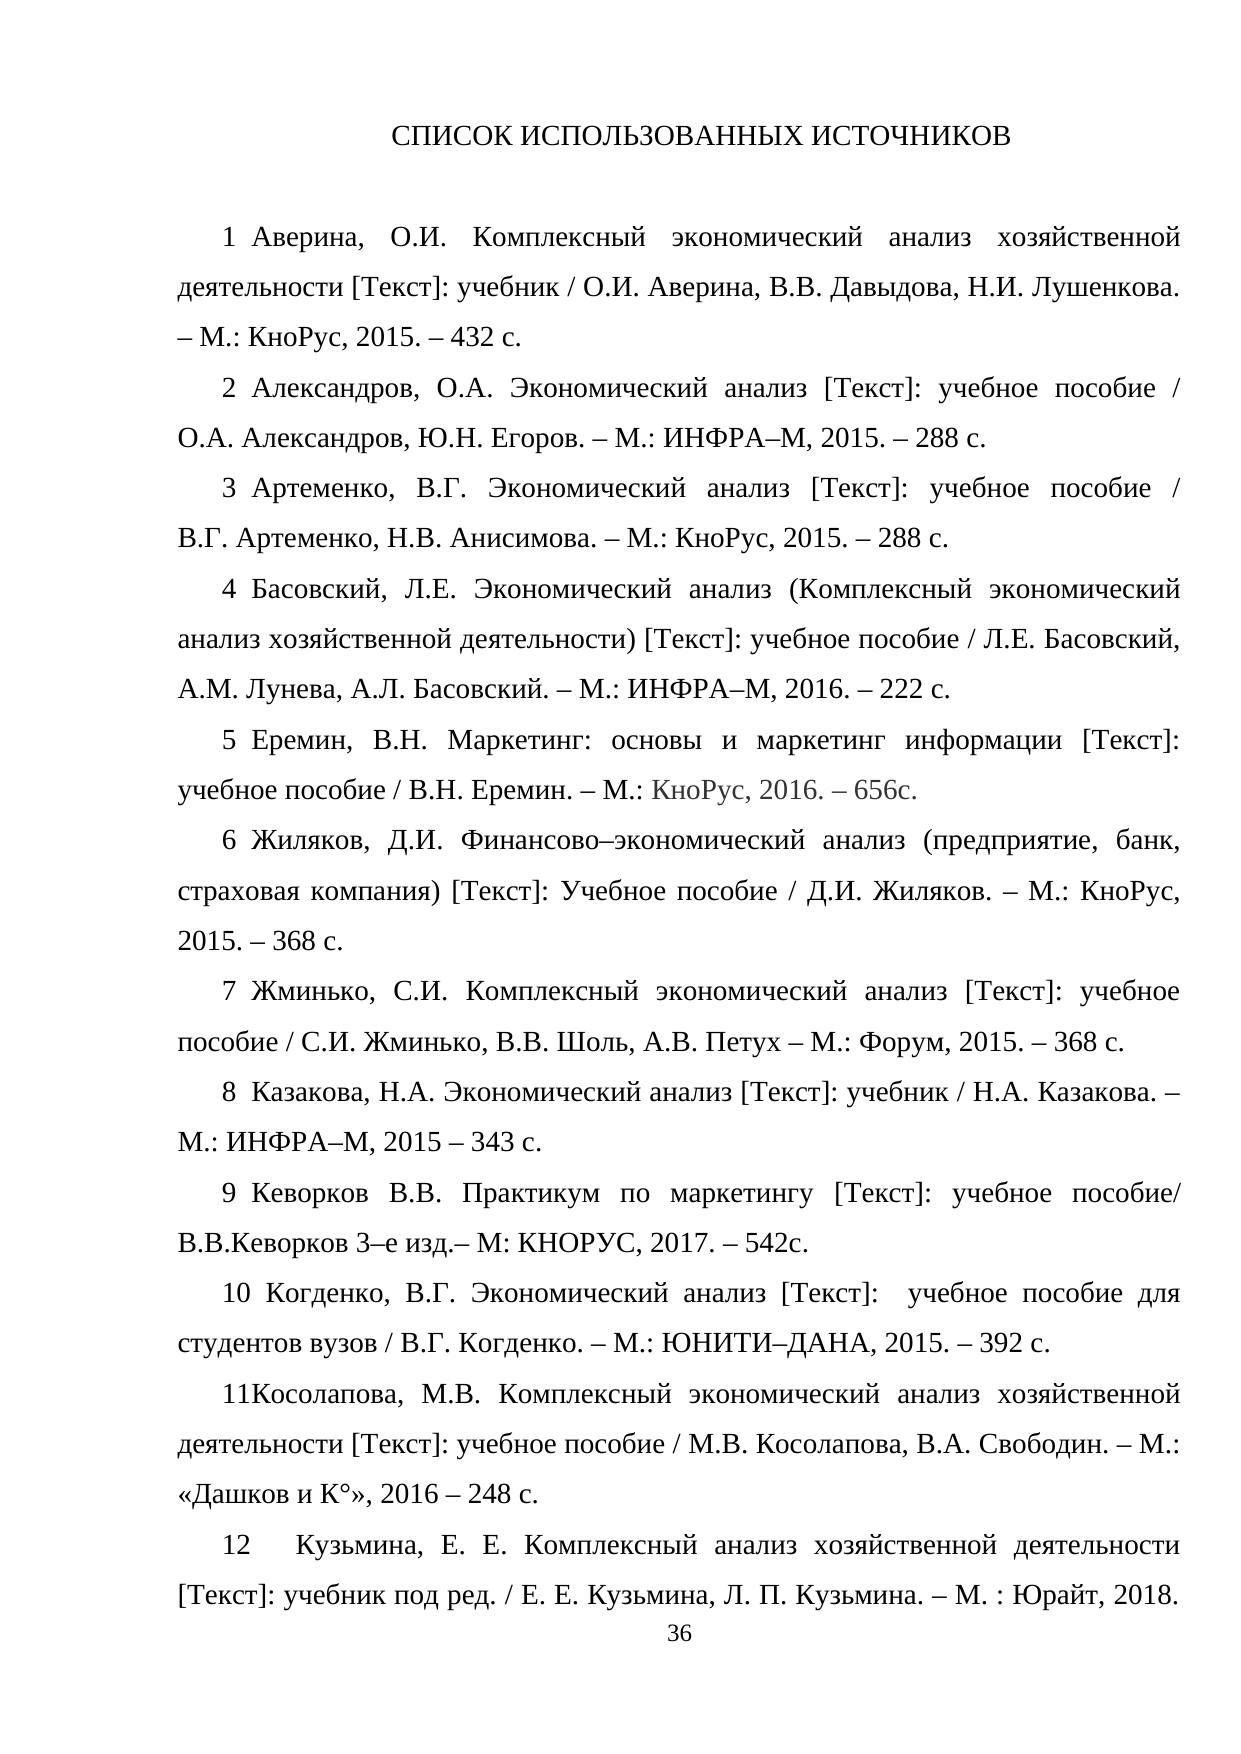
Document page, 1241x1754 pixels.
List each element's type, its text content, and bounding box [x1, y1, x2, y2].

list Аверина, О.И. Комплексный экономический анализ хозяйственной деятельности [Текст]: учебник / О.И. Аверина, В.В. Давыдова, Н.И. Лушенкова. – М.: КноРус, 2015. – 432 c. [177, 219, 1181, 353]
list Жминько, С.И. Комплексный экономический анализ [Текст]: учебное пособие / С.И. Жминько, В.В. Шоль, А.В. Петух – М.: Форум, 2015. – 368 c. [177, 973, 1181, 1057]
list Еремин, В.Н. Маркетинг: основы и маркетинг информации [Текст]: учебное пособие / В.Н. Еремин. – М.: КноРус, 2016. – 656с. [177, 722, 1181, 806]
list Александров, О.А. Экономический анализ [Текст]: учебное пособие / О.А. Александров, Ю.Н. Егоров. – М.: ИНФРА–М, 2015. – 288 c. [177, 370, 1181, 453]
list Казакова, Н.А. Экономический анализ [Текст]: учебник / Н.А. Казакова. – М.: ИНФРА–М, 2015 – 343 c. [177, 1074, 1181, 1158]
list Артеменко, В.Г. Экономический анализ [Текст]: учебное пособие / В.Г. Артеменко, Н.В. Анисимова. – М.: КноРус, 2015. – 288 c. [177, 470, 1181, 554]
list Кеворков В.В. Практикум по маркетингу [Текст]: учебное пособие/ В.В.Кеворков 3–е изд.– М: КНОРУС, 2017. – 542с. [177, 1175, 1181, 1258]
text СПИСОК ИСПОЛЬЗОВАННЫХ ИСТОЧНИКОВ [177, 118, 1181, 152]
list Жиляков, Д.И. Финансово–экономический анализ (предприятие, банк, страховая компания) [Текст]: Учебное пособие / Д.И. Жиляков. – М.: КноРус, 2015. – 368 c. [177, 822, 1181, 957]
list Басовский, Л.Е. Экономический анализ (Комплексный экономический анализ хозяйственной деятельности) [Текст]: учебное пособие / Л.Е. Басовский, А.М. Лунева, А.Л. Басовский. – М.: ИНФРА–М, 2016. – 222 c. [177, 571, 1181, 705]
list Когденко, В.Г. Экономический анализ [Текст]: учебное пособие для студентов вузов / В.Г. Когденко. – М.: ЮНИТИ–ДАНА, 2015. – 392 c. [177, 1275, 1181, 1359]
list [177, 1527, 1181, 1611]
list Косолапова, М.В. Комплексный экономический анализ хозяйственной деятельности [Текст]: учебное пособие / М.В. Косолапова, В.А. Свободин. – М.: «Дашков и К°», 2016 – 248 c. [177, 1376, 1181, 1510]
